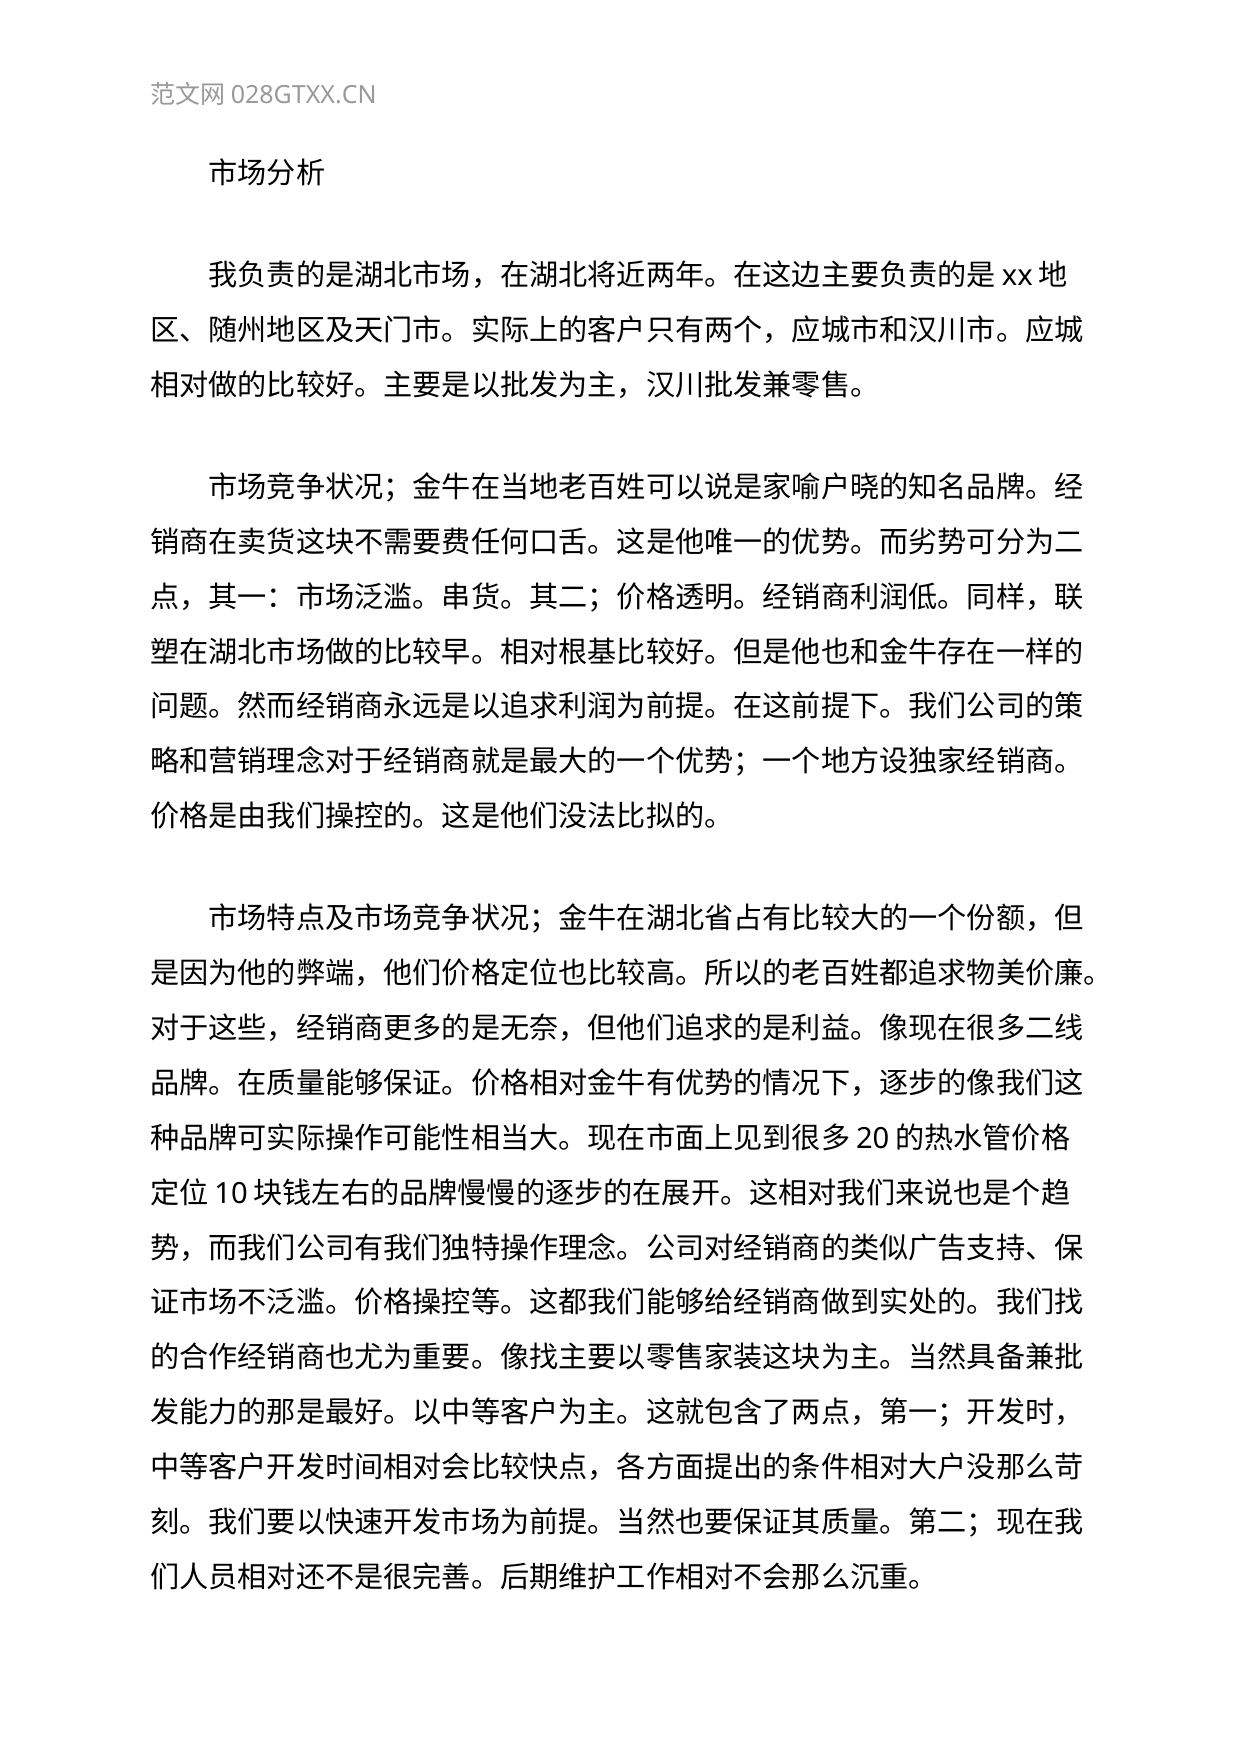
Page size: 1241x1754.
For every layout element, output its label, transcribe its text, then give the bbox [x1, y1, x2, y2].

text 市场分析 [150, 150, 1090, 192]
text 市场竞争状况；金牛在当地老百姓可以说是家喻户晓的知名品牌。经销商在卖货这块不需要费任何口舌。这是他唯一的优势。而劣势可分为二点，其一：市场泛滥。串货。其二；价格透明。经销商利润低。同样，联塑在湖北市场做的比较早。相对根基比较好。但是他也和金牛存在一样的问题。然而经销商永远是以追求利润为前提。在这前提下。我们公司的策略和营销理念对于经销商就是最大的一个优势；一个地方设独家经销商。价格是由我们操控的。这是他们没法比拟的。 [150, 463, 1090, 835]
text 市场特点及市场竞争状况；金牛在湖北省占有比较大的一个份额，但是因为他的弊端，他们价格定位也比较高。所以的老百姓都追求物美价廉。对于这些，经销商更多的是无奈，但他们追求的是利益。像现在很多二线品牌。在质量能够保证。价格相对金牛有优势的情况下，逐步的像我们这种品牌可实际操作可能性相当大。现在市面上见到很多20的热水管价格定位10块钱左右的品牌慢慢的逐步的在展开。这相对我们来说也是个趋势，而我们公司有我们独特操作理念。公司对经销商的类似广告支持、保证市场不泛滥。价格操控等。这都我们能够给经销商做到实处的。我们找的合作经销商也尤为重要。像找主要以零售家装这块为主。当然具备兼批发能力的那是最好。以中等客户为主。这就包含了两点，第一；开发时，中等客户开发时间相对会比较快点，各方面提出的条件相对大户没那么苛刻。我们要以快速开发市场为前提。当然也要保证其质量。第二；现在我们人员相对还不是很完善。后期维护工作相对不会那么沉重。 [150, 894, 1090, 1596]
text 我负责的是湖北市场，在湖北将近两年。在这边主要负责的是xx地区、随州地区及天门市。实际上的客户只有两个，应城市和汉川市。应城相对做的比较好。主要是以批发为主，汉川批发兼零售。 [150, 252, 1090, 404]
